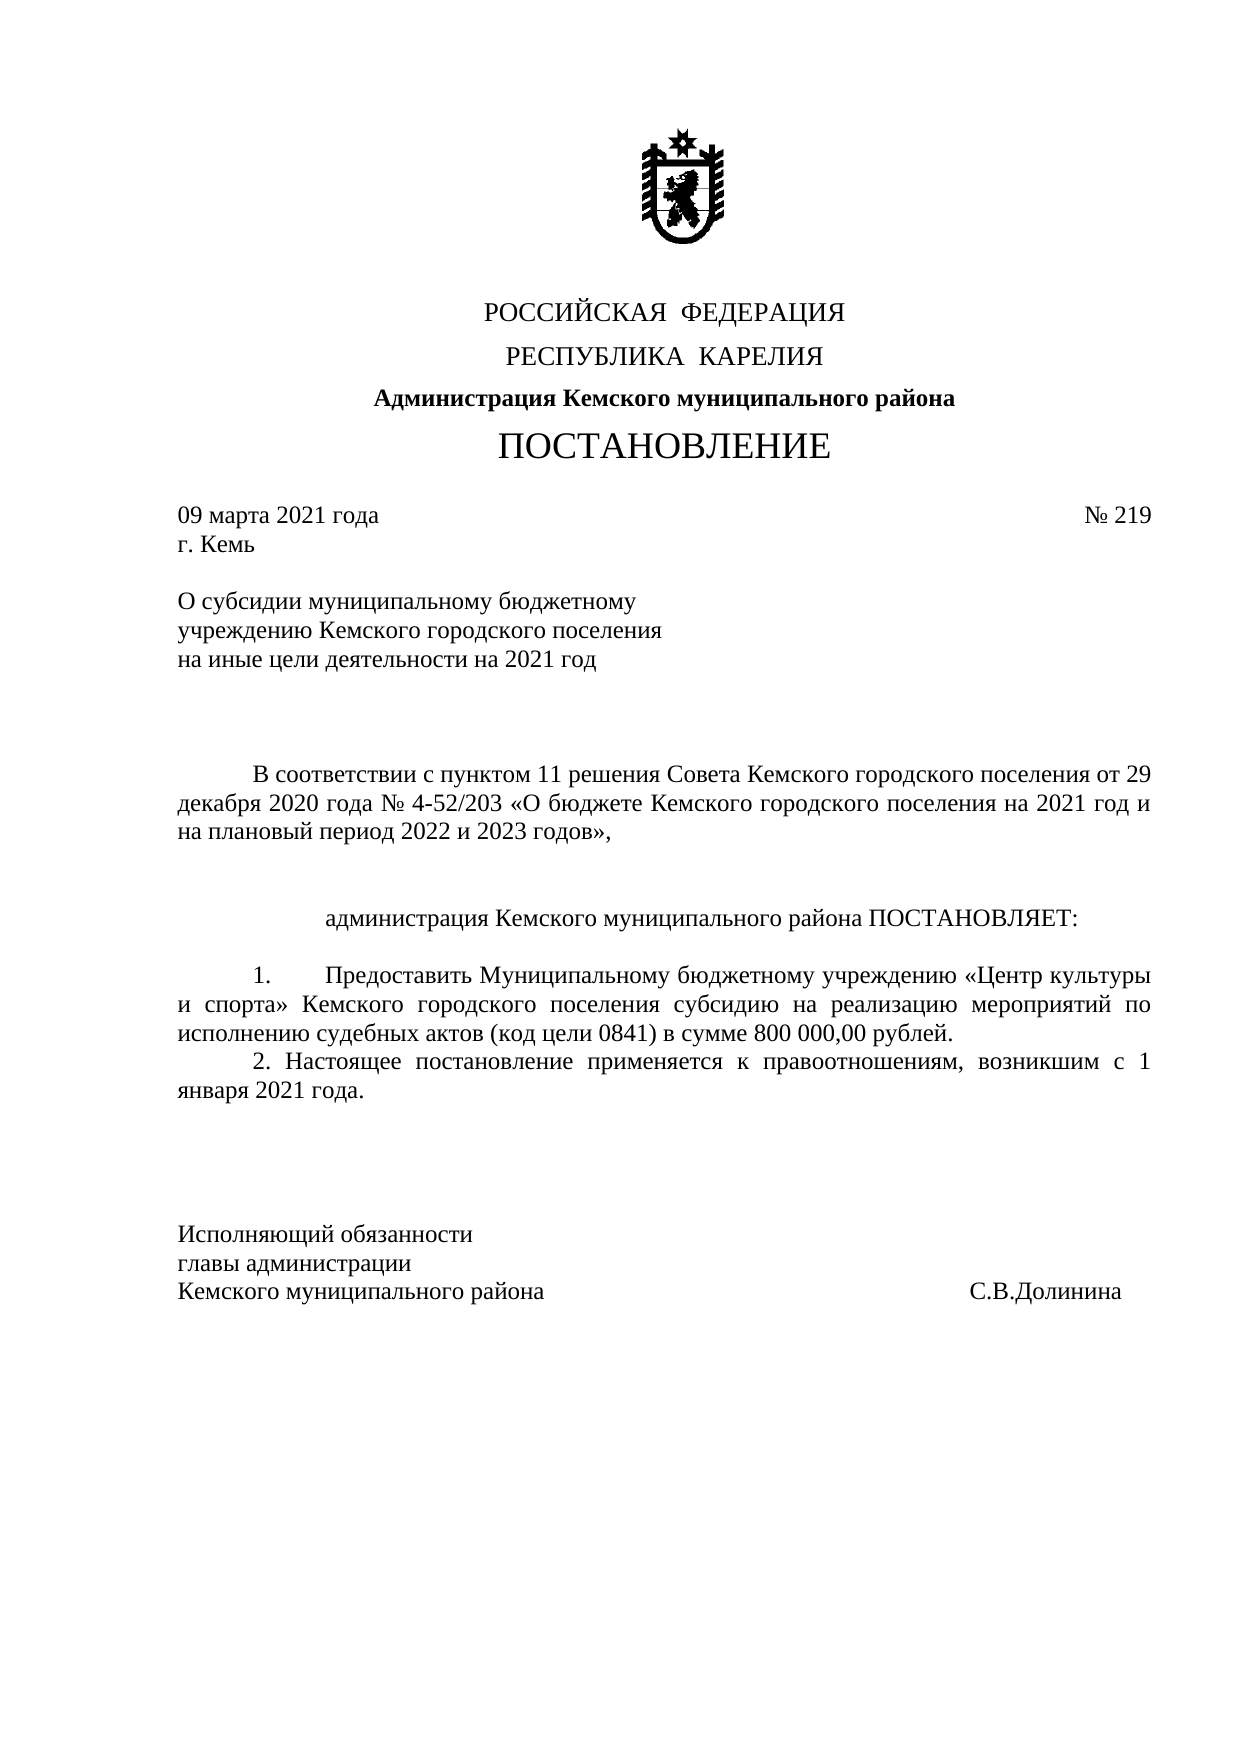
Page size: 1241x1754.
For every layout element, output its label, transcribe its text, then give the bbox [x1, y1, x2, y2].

text РОССИЙСКАЯ ФЕДЕРАЦИЯ [177, 296, 1152, 327]
text О субсидии муниципальному бюджетному [177, 586, 1152, 615]
text Исполняющий обязанности [177, 1219, 1152, 1248]
text 2. Настоящее постановление применяется к правоотношениям, возникшим с 1 января 2021 года. [177, 1046, 1152, 1104]
text главы администрации [177, 1248, 1152, 1276]
list Предоставить Муниципальному бюджетному учреждению «Центр культуры и спорта» Кемского городского поселения субсидию на реализацию мероприятий по исполнению судебных актов (код цели 0841) в сумме 800 000,00 рублей. [177, 960, 1152, 1046]
text Администрация Кемского муниципального района [177, 383, 1152, 412]
text В соответствии с пунктом 11 решения Совета Кемского городского поселения от 29 декабря 2020 года № 4-52/203 «О бюджете Кемского городского поселения на 2021 год и на плановый период 2022 и 2023 годов», [177, 759, 1152, 845]
text Кемского муниципального района С.В.Долинина [177, 1276, 1152, 1305]
picture [627, 118, 739, 263]
text ПОСТАНОВЛЕНИЕ [177, 423, 1152, 467]
text г. Кемь [177, 529, 1152, 558]
text 09 марта 2021 года № 219 [177, 500, 1152, 529]
text на иные цели деятельности на 2021 год [177, 644, 1152, 673]
text РЕСПУБЛИКА КАРЕЛИЯ [177, 340, 1152, 371]
text администрация Кемского муниципального района ПОСТАНОВЛЯЕТ: [177, 903, 1152, 931]
text учреждению Кемского городского поселения [177, 615, 1152, 644]
